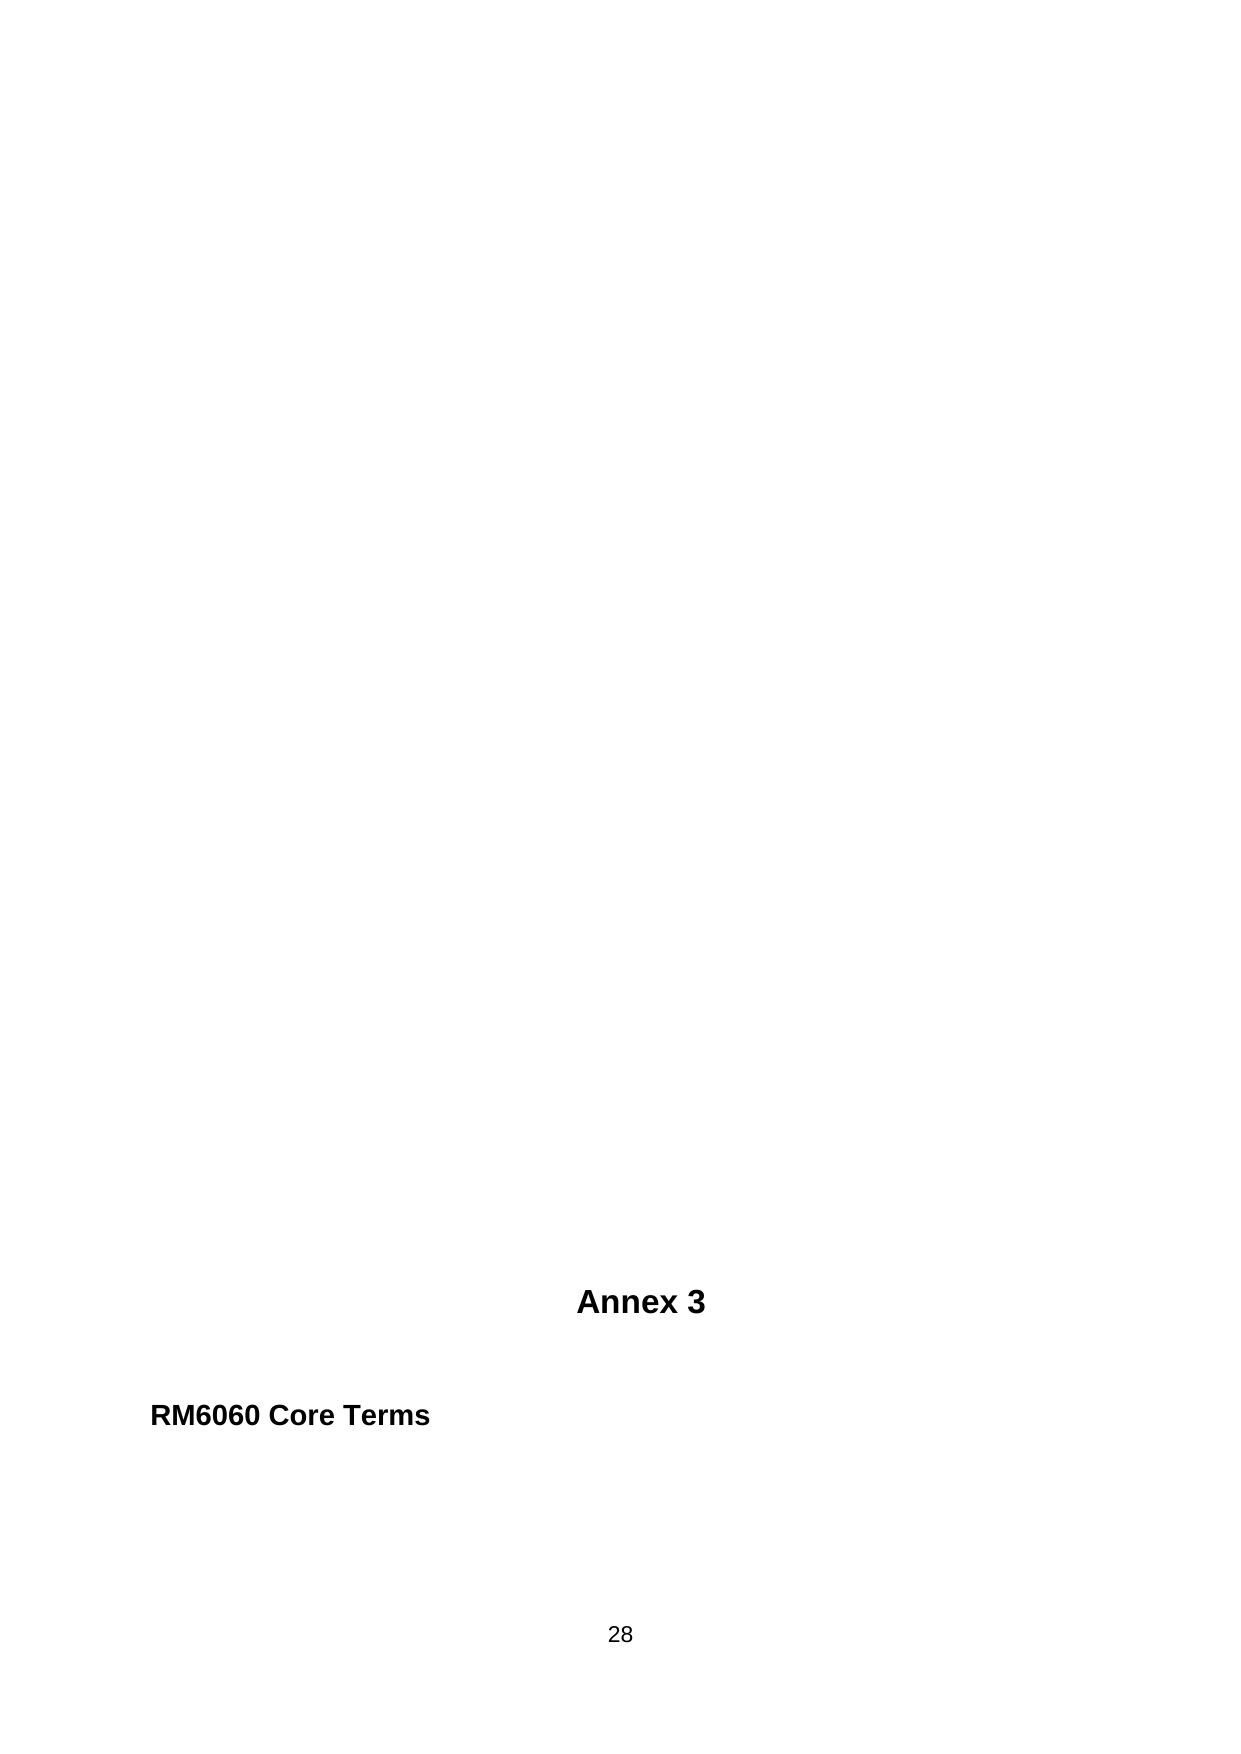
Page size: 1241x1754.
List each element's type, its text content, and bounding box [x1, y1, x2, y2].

text RM6060 Core Terms [150, 1398, 1131, 1432]
text Annex 3 [150, 1282, 1131, 1320]
